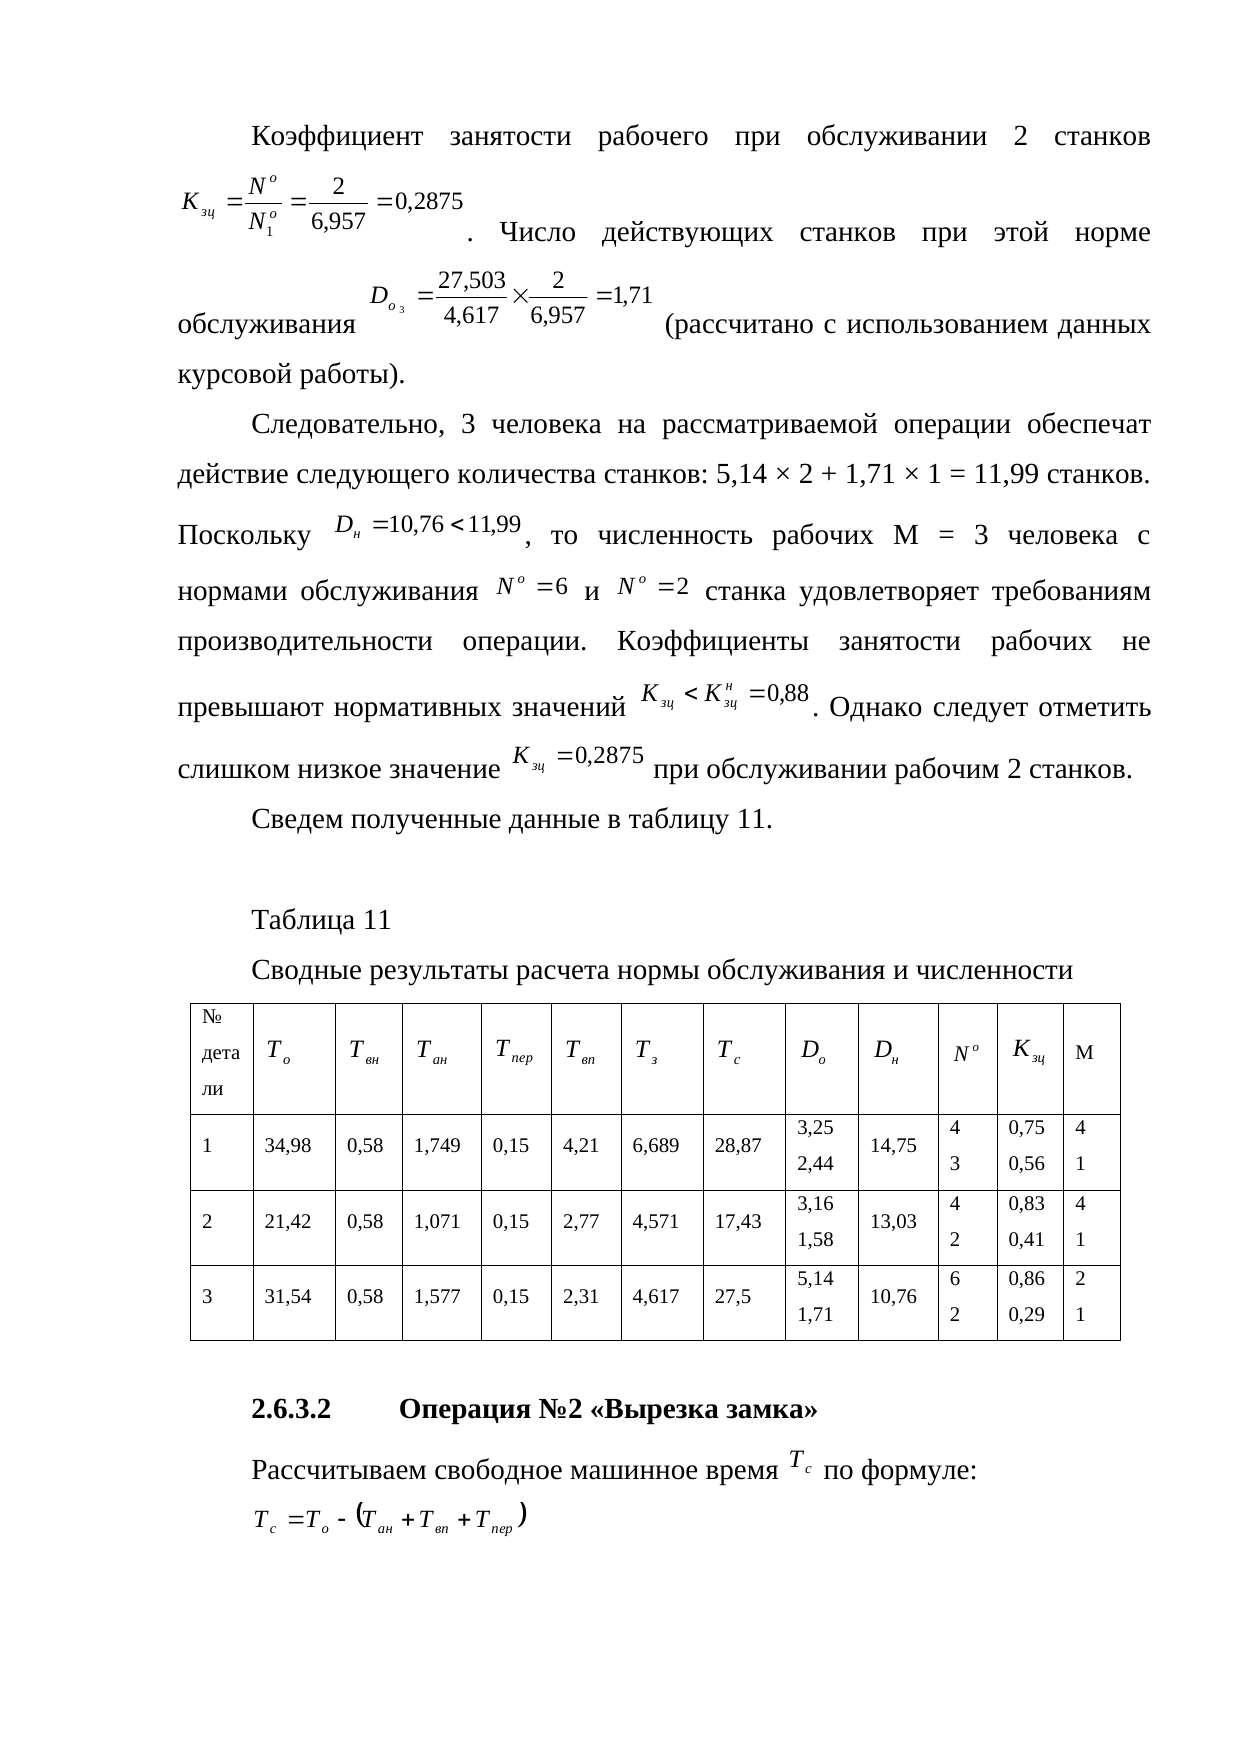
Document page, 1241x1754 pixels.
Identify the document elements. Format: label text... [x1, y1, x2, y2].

table_cell 3,16 1,58 [786, 1191, 858, 1265]
table_cell 1,071 [403, 1191, 481, 1265]
table_cell 4,617 [622, 1266, 703, 1340]
table_cell 14,75 [859, 1115, 938, 1189]
table_header [622, 1004, 703, 1114]
table_cell 27,5 [704, 1266, 785, 1340]
table_cell 31,54 [254, 1266, 335, 1340]
table_cell 0,58 [336, 1266, 402, 1340]
table_cell 0,58 [336, 1191, 402, 1265]
table_header [704, 1004, 785, 1114]
table_cell 4,571 [622, 1191, 703, 1265]
table_cell 28,87 [704, 1115, 785, 1189]
table_cell 0,15 [482, 1266, 551, 1340]
table_cell 2,77 [552, 1191, 621, 1265]
table_cell 0,15 [482, 1191, 551, 1265]
table_cell 0,83 0,41 [998, 1191, 1063, 1265]
table_cell 13,03 [859, 1191, 938, 1265]
table_header [403, 1004, 481, 1114]
table_cell 3,25 2,44 [786, 1115, 858, 1189]
table_cell 17,43 [704, 1191, 785, 1265]
table_cell 6 2 [939, 1266, 997, 1340]
table_cell 4 2 [939, 1191, 997, 1265]
table_cell 34,98 [254, 1115, 335, 1189]
table_header [482, 1004, 551, 1114]
table_header [552, 1004, 621, 1114]
table_cell 1,749 [403, 1115, 481, 1189]
table_cell 0,86 0,29 [998, 1266, 1063, 1340]
table_cell 4 1 [1064, 1115, 1120, 1189]
table_header [786, 1004, 858, 1114]
table_cell 2,31 [552, 1266, 621, 1340]
text Таблица 11 [177, 902, 1152, 936]
table_cell 0,15 [482, 1115, 551, 1189]
table_header [859, 1004, 938, 1114]
table_cell 1 [191, 1115, 253, 1189]
table_cell 10,76 [859, 1266, 938, 1340]
table_cell 5,14 1,71 [786, 1266, 858, 1340]
table_cell 4 1 [1064, 1191, 1120, 1265]
table_cell 4 3 [939, 1115, 997, 1189]
table_cell 0,58 [336, 1115, 402, 1189]
table_cell 3 [191, 1266, 253, 1340]
table_cell 0,75 0,56 [998, 1115, 1063, 1189]
list Операция №2 «Вырезка замка» [177, 1392, 1152, 1425]
table_cell 21,42 [254, 1191, 335, 1265]
text Сведем полученные данные в таблицу 11. [177, 801, 1152, 835]
table_header [939, 1004, 997, 1114]
table_cell 6,689 [622, 1115, 703, 1189]
table_cell 1,577 [403, 1266, 481, 1340]
table_header [336, 1004, 402, 1114]
table_cell 4,21 [552, 1115, 621, 1189]
text Сводные результаты расчета нормы обслуживания и численности [177, 952, 1152, 986]
text Рассчитываем свободное машинное время по формуле: [177, 1442, 1152, 1486]
table_header М [1064, 1004, 1120, 1114]
text Коэффициент занятости рабочего при обслуживании 2 станков . Число действующих станков при этой норме обслуживания (рассчитано с использованием данных курсовой работы). [177, 118, 1152, 389]
table_cell 2 1 [1064, 1266, 1120, 1340]
table_header [998, 1004, 1063, 1114]
table_cell 2 [191, 1191, 253, 1265]
table_header [254, 1004, 335, 1114]
table_header № детали [191, 1004, 253, 1114]
text Следовательно, 3 человека на рассматриваемой операции обеспечат действие следующего количества станков: 5,14 × 2 + 1,71 × 1 = 11,99 станков. Поскольку , то численность рабочих М = 3 человека с нормами обслуживания и станка удовлетворяет требованиям производительности операции. Коэффициенты занятости рабочих не превышают нормативных значений . Однако следует отметить слишком низкое значение при обслуживании рабочим 2 станков. [177, 406, 1152, 784]
